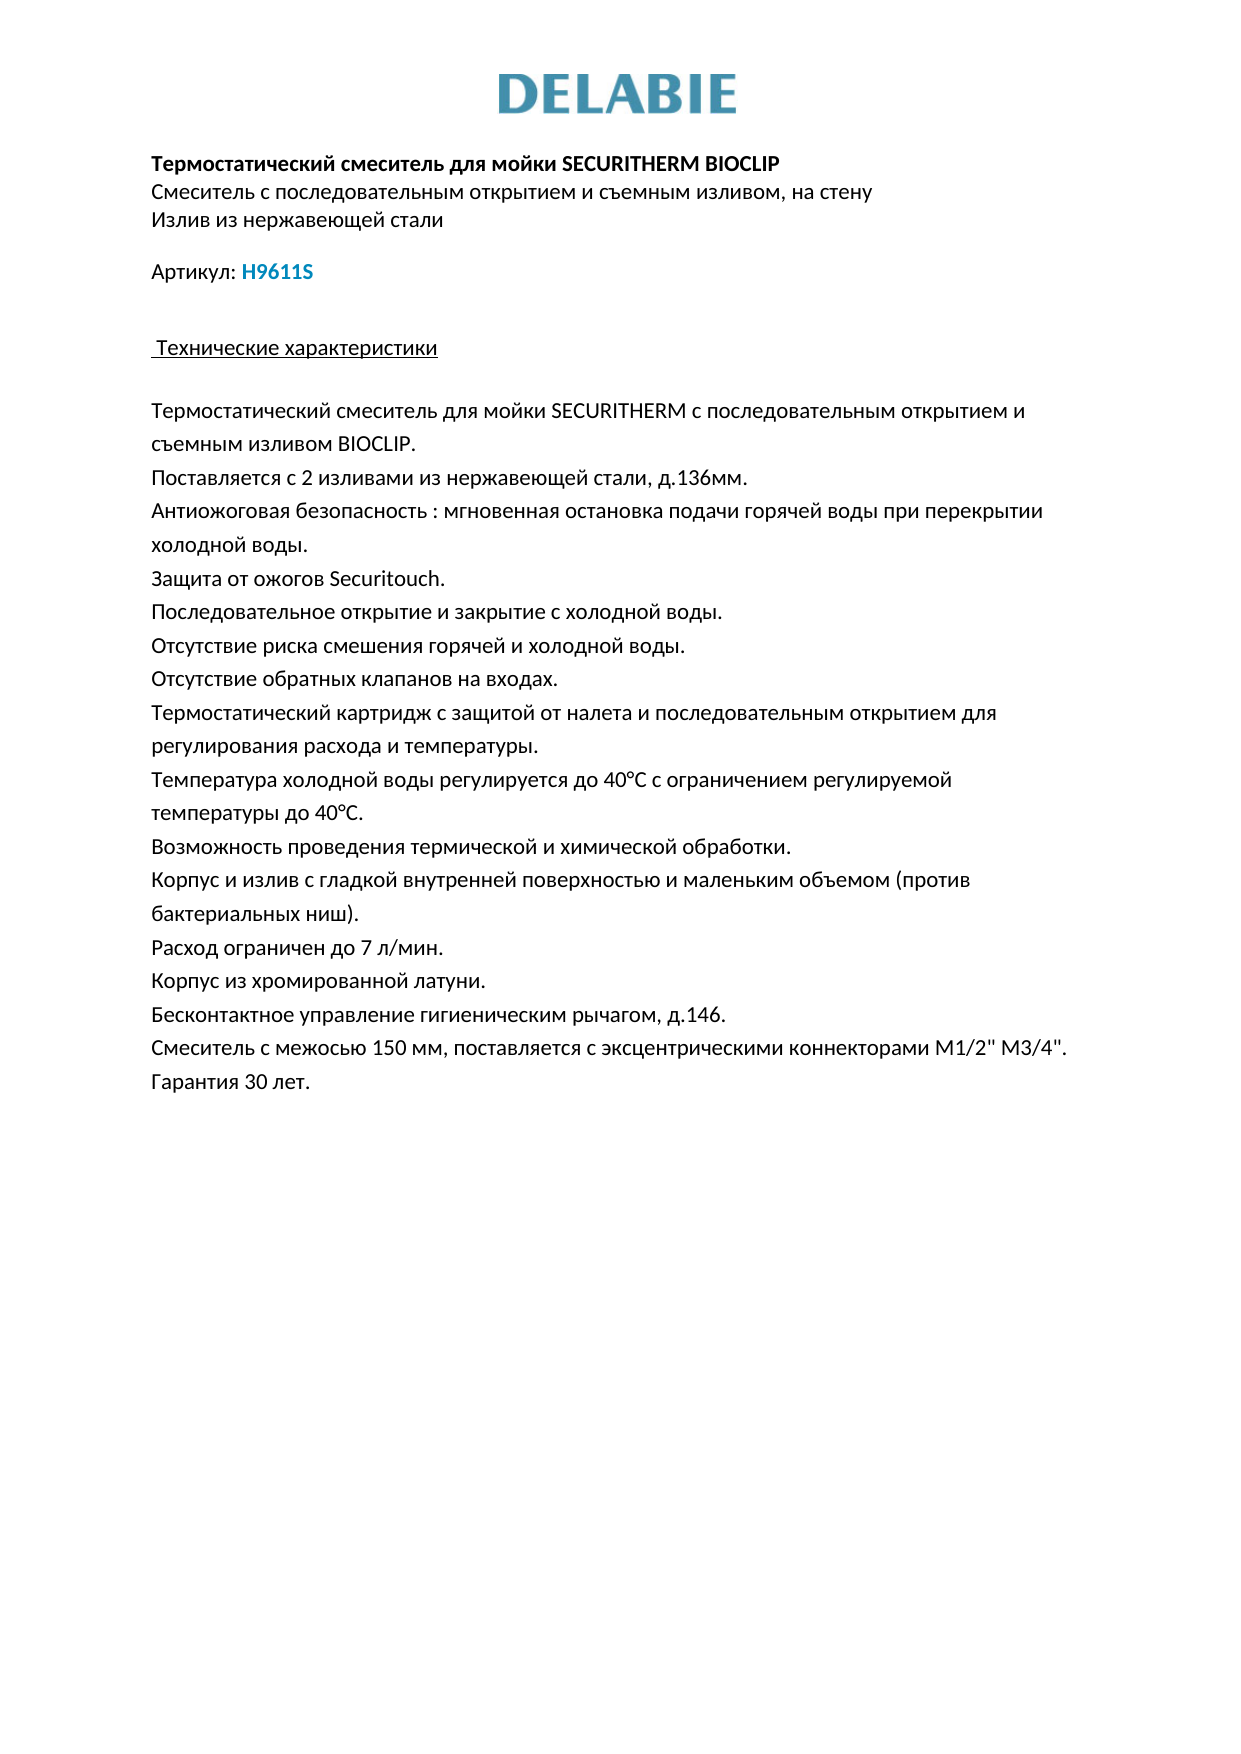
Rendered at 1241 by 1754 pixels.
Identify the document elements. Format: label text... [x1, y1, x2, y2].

text Отсутствие риска смешения горячей и холодной воды. [151, 631, 1084, 659]
text Бесконтактное управление гигиеническим рычагом, д.146. [151, 1000, 1084, 1028]
text Поставляется с 2 изливами из нержавеющей стали, д.136мм. [151, 463, 1084, 491]
text Излив из нержавеющей стали [151, 205, 1084, 233]
text Смеситель с межосью 150 мм, поставляется с эксцентрическими коннекторами M1/2" M3/4". [151, 1033, 1084, 1061]
text Термостатический картридж с защитой от налета и последовательным открытием для регулирования расхода и температуры. [151, 698, 1084, 759]
text Смеситель с последовательным открытием и съемным изливом, на стену [151, 177, 1084, 205]
text Термостатический смеситель для мойки SECURITHERM с последовательным открытием и съемным изливом BIOCLIP. [151, 396, 1084, 458]
text Возможность проведения термической и химической обработки. [151, 832, 1084, 860]
text Корпус из хромированной латуни. [151, 966, 1084, 994]
text Расход ограничен до 7 л/мин. [151, 933, 1084, 961]
text Температура холодной воды регулируется до 40°C с ограничением регулируемой температуры до 40°C. [151, 765, 1084, 827]
text Гарантия 30 лет. [151, 1067, 1084, 1095]
text Последовательное открытие и закрытие с холодной воды. [151, 597, 1084, 625]
text Технические характеристики [151, 333, 1084, 361]
text Антиожоговая безопасность : мгновенная остановка подачи горячей воды при перекрытии холодной воды. [151, 497, 1084, 558]
text Защита от ожогов Securitouch. [151, 564, 1084, 592]
picture [497, 74, 738, 114]
text Отсутствие обратных клапанов на входах. [151, 664, 1084, 692]
text Корпус и излив с гладкой внутренней поверхностью и маленьким объемом (против бактериальных ниш). [151, 866, 1084, 927]
text Термостатический смеситель для мойки SECURITHERM BIOCLIP [151, 149, 1084, 177]
text Артикул: H9611S [151, 257, 1084, 285]
